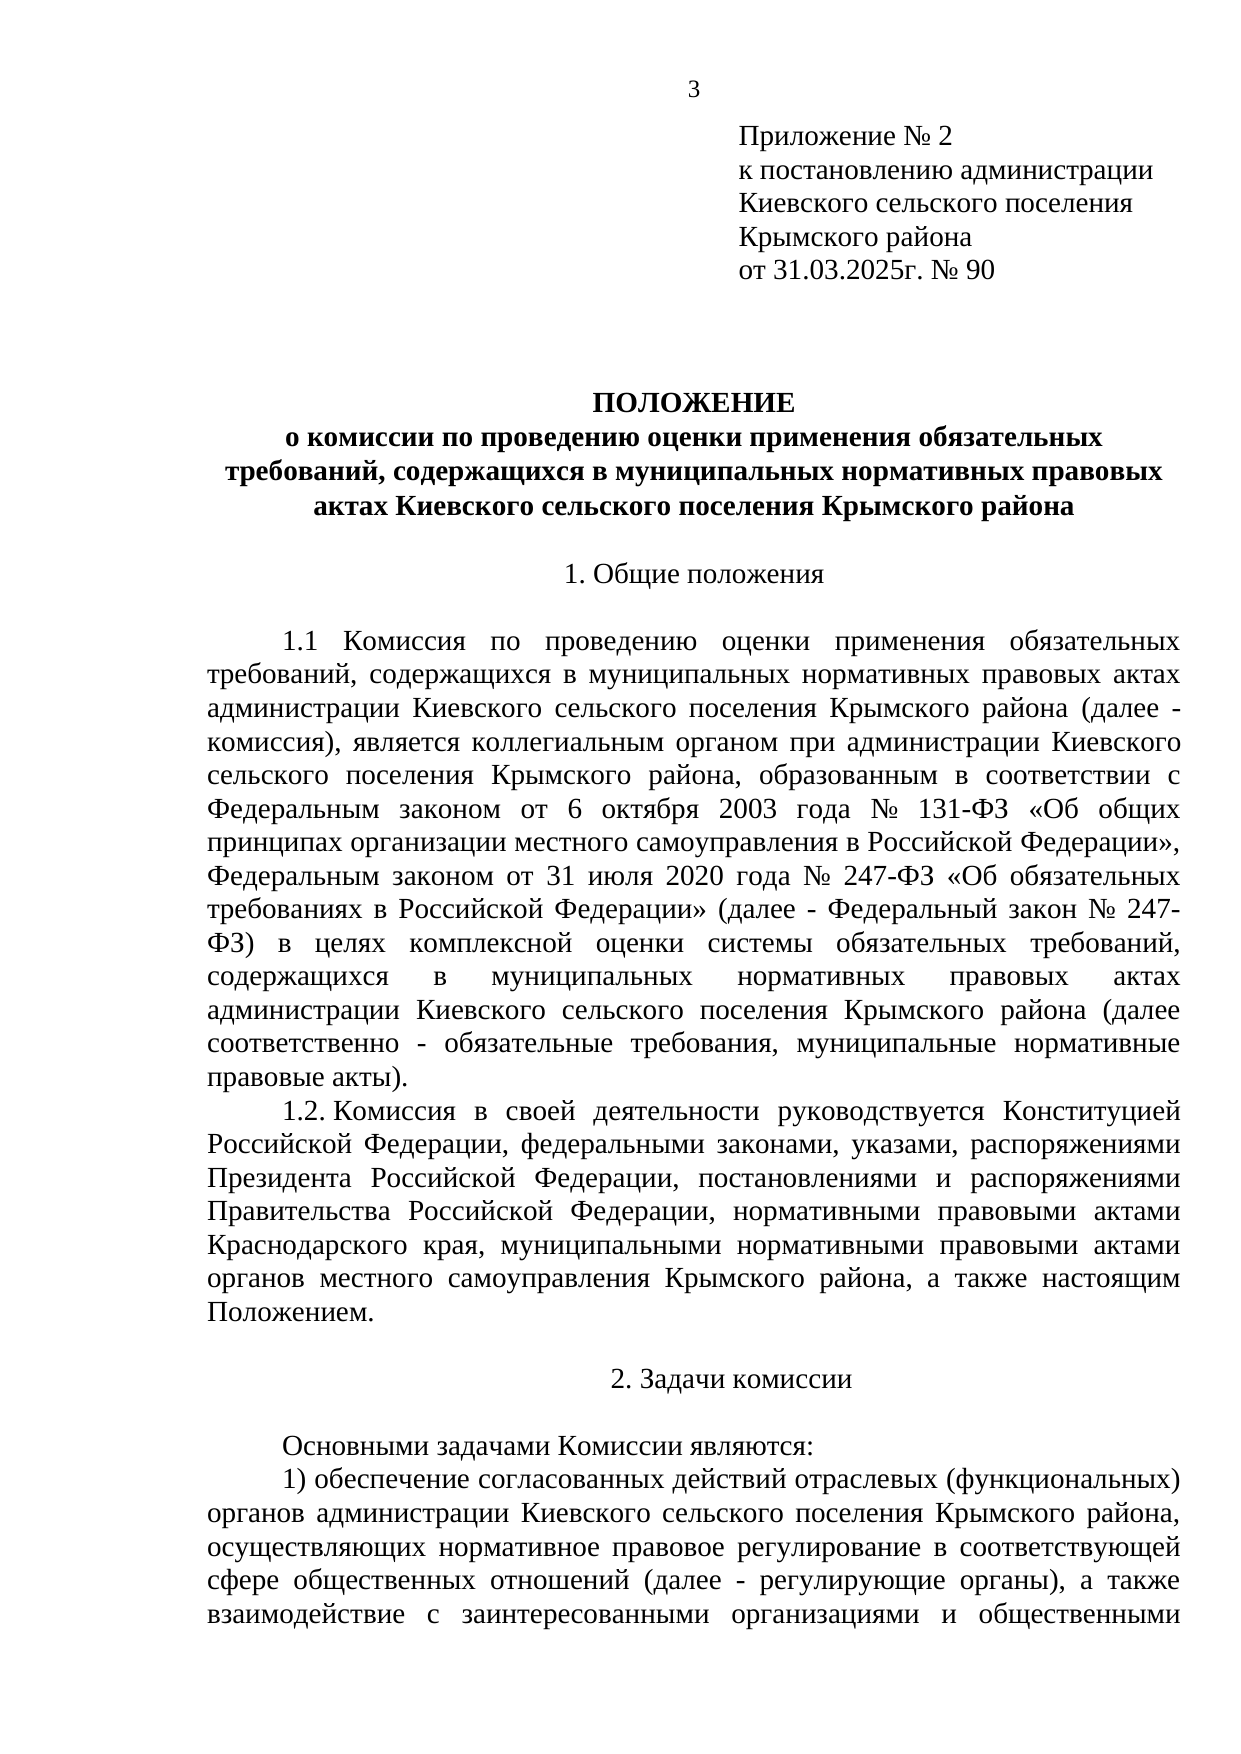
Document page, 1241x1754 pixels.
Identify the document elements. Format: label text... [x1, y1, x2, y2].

text 1.1 Комиссия по проведению оценки применения обязательных требований, содержащихся в муниципальных нормативных правовых актах администрации Киевского сельского поселения Крымского района (далее - комиссия), является коллегиальным органом при администрации Киевского сельского поселения Крымского района, образованным в соответствии с Федеральным законом от 6 октября 2003 года № 131-ФЗ «Об общих принципах организации местного самоуправления в Российской Федерации», Федеральным законом от 31 июля 2020 года № 247-ФЗ «Об обязательных требованиях в Российской Федерации» (далее - Федеральный закон № 247-ФЗ) в целях комплексной оценки системы обязательных требований, содержащихся в муниципальных нормативных правовых актах администрации Киевского сельского поселения Крымского района (далее соответственно - обязательные требования, муниципальные нормативные правовые акты). [207, 623, 1181, 1093]
text 1. Общие положения [207, 556, 1181, 589]
text от 31.03.2025г. № 90 [738, 252, 1181, 286]
text ПОЛОЖЕНИЕ [207, 385, 1181, 419]
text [207, 1462, 1181, 1629]
text 2. Задачи комиссии [207, 1361, 1181, 1394]
text Крымского района [738, 219, 1181, 252]
text к постановлению администрации Киевского сельского поселения [738, 152, 1181, 219]
text о комиссии по проведению оценки применения обязательных требований, содержащихся в муниципальных нормативных правовых актах Киевского сельского поселения Крымского района [207, 419, 1181, 521]
text Приложение № 2 [738, 118, 1181, 152]
text Основными задачами Комиссии являются: [207, 1428, 1181, 1462]
text 1.2. Комиссия в своей деятельности руководствуется Конституцией Российской Федерации, федеральными законами, указами, распоряжениями Президента Российской Федерации, постановлениями и распоряжениями Правительства Российской Федерации, нормативными правовыми актами Краснодарского края, муниципальными нормативными правовыми актами органов местного самоуправления Крымского района, а также настоящим Положением. [207, 1093, 1181, 1327]
